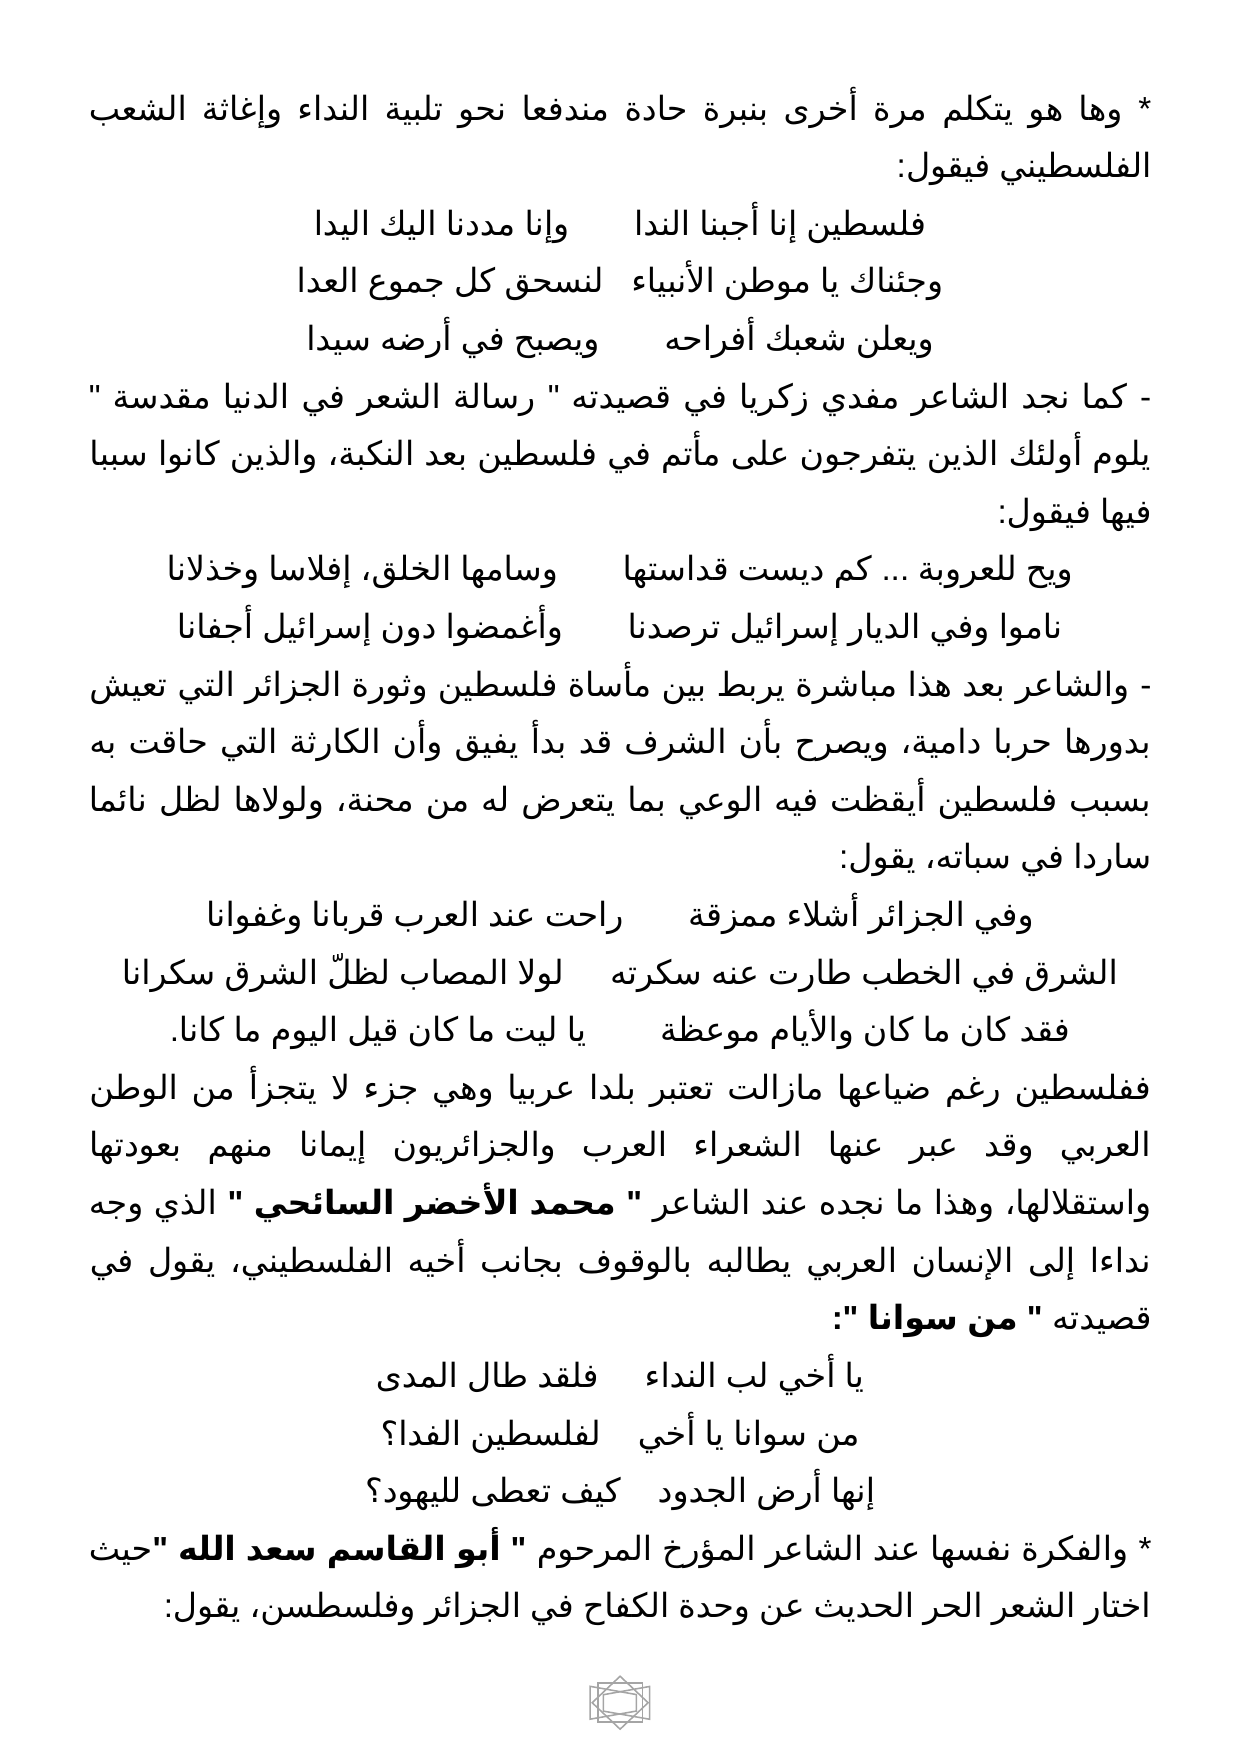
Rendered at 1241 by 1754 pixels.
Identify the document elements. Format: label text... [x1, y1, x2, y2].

text ويعلن شعبك أفراحه ويصبح في أرضه سيدا [89, 319, 1152, 357]
text * والفكرة نفسها عند الشاعر المؤرخ المرحوم " أبو القاسم سعد الله "حيث اختار الشعر الحر الحديث عن وحدة الكفاح في الجزائر وفلسطسن، يقول: [89, 1529, 1152, 1625]
text إنها أرض الجدود كيف تعطى لليهود؟ [89, 1471, 1152, 1509]
text وجئناك يا موطن الأنبياء لنسحق كل جموع العدا [89, 261, 1152, 300]
text - كما نجد الشاعر مفدي زكريا في قصيدته " رسالة الشعر في الدنيا مقدسة " يلوم أولئك الذين يتفرجون على مأتم في فلسطين بعد النكبة، والذين كانوا سببا فيها فيقول: [89, 377, 1152, 530]
text الشرق في الخطب طارت عنه سكرته لولا المصاب لظلّ الشرق سكرانا [89, 953, 1152, 991]
text * وها هو يتكلم مرة أخرى بنبرة حادة مندفعا نحو تلبية النداء وإغاثة الشعب الفلسطيني فيقول: [89, 89, 1152, 185]
text من سوانا يا أخي لفلسطين الفدا؟ [89, 1413, 1152, 1452]
text فلسطين إنا أجبنا الندا وإنا مددنا اليك اليدا [89, 204, 1152, 242]
text ويح للعروبة ... كم ديست قداستها وسامها الخلق، إفلاسا وخذلانا [89, 549, 1152, 588]
text - والشاعر بعد هذا مباشرة يربط بين مأساة فلسطين وثورة الجزائر التي تعيش بدورها حربا دامية، ويصرح بأن الشرف قد بدأ يفيق وأن الكارثة التي حاقت به بسبب فلسطين أيقظت فيه الوعي بما يتعرض له من محنة، ولولاها لظل نائما ساردا في سباته، يقول: [89, 665, 1152, 876]
text ناموا وفي الديار إسرائيل ترصدنا وأغمضوا دون إسرائيل أجفانا [89, 607, 1152, 646]
text وفي الجزائر أشلاء ممزقة راحت عند العرب قربانا وغفوانا [89, 895, 1152, 933]
text ففلسطين رغم ضياعها مازالت تعتبر بلدا عربيا وهي جزء لا يتجزأ من الوطن العربي وقد عبر عنها الشعراء العرب والجزائريون إيمانا منهم بعودتها واستقلالها، وهذا ما نجده عند الشاعر " محمد الأخضر السائحي " الذي وجه نداءا إلى الإنسان العربي يطالبه بالوقوف بجانب أخيه الفلسطيني، يقول في قصيدته " من سوانا ": [89, 1068, 1152, 1337]
text فقد كان ما كان والأيام موعظة يا ليت ما كان قيل اليوم ما كانا. [89, 1010, 1152, 1049]
text يا أخي لب النداء فلقد طال المدى [89, 1356, 1152, 1394]
